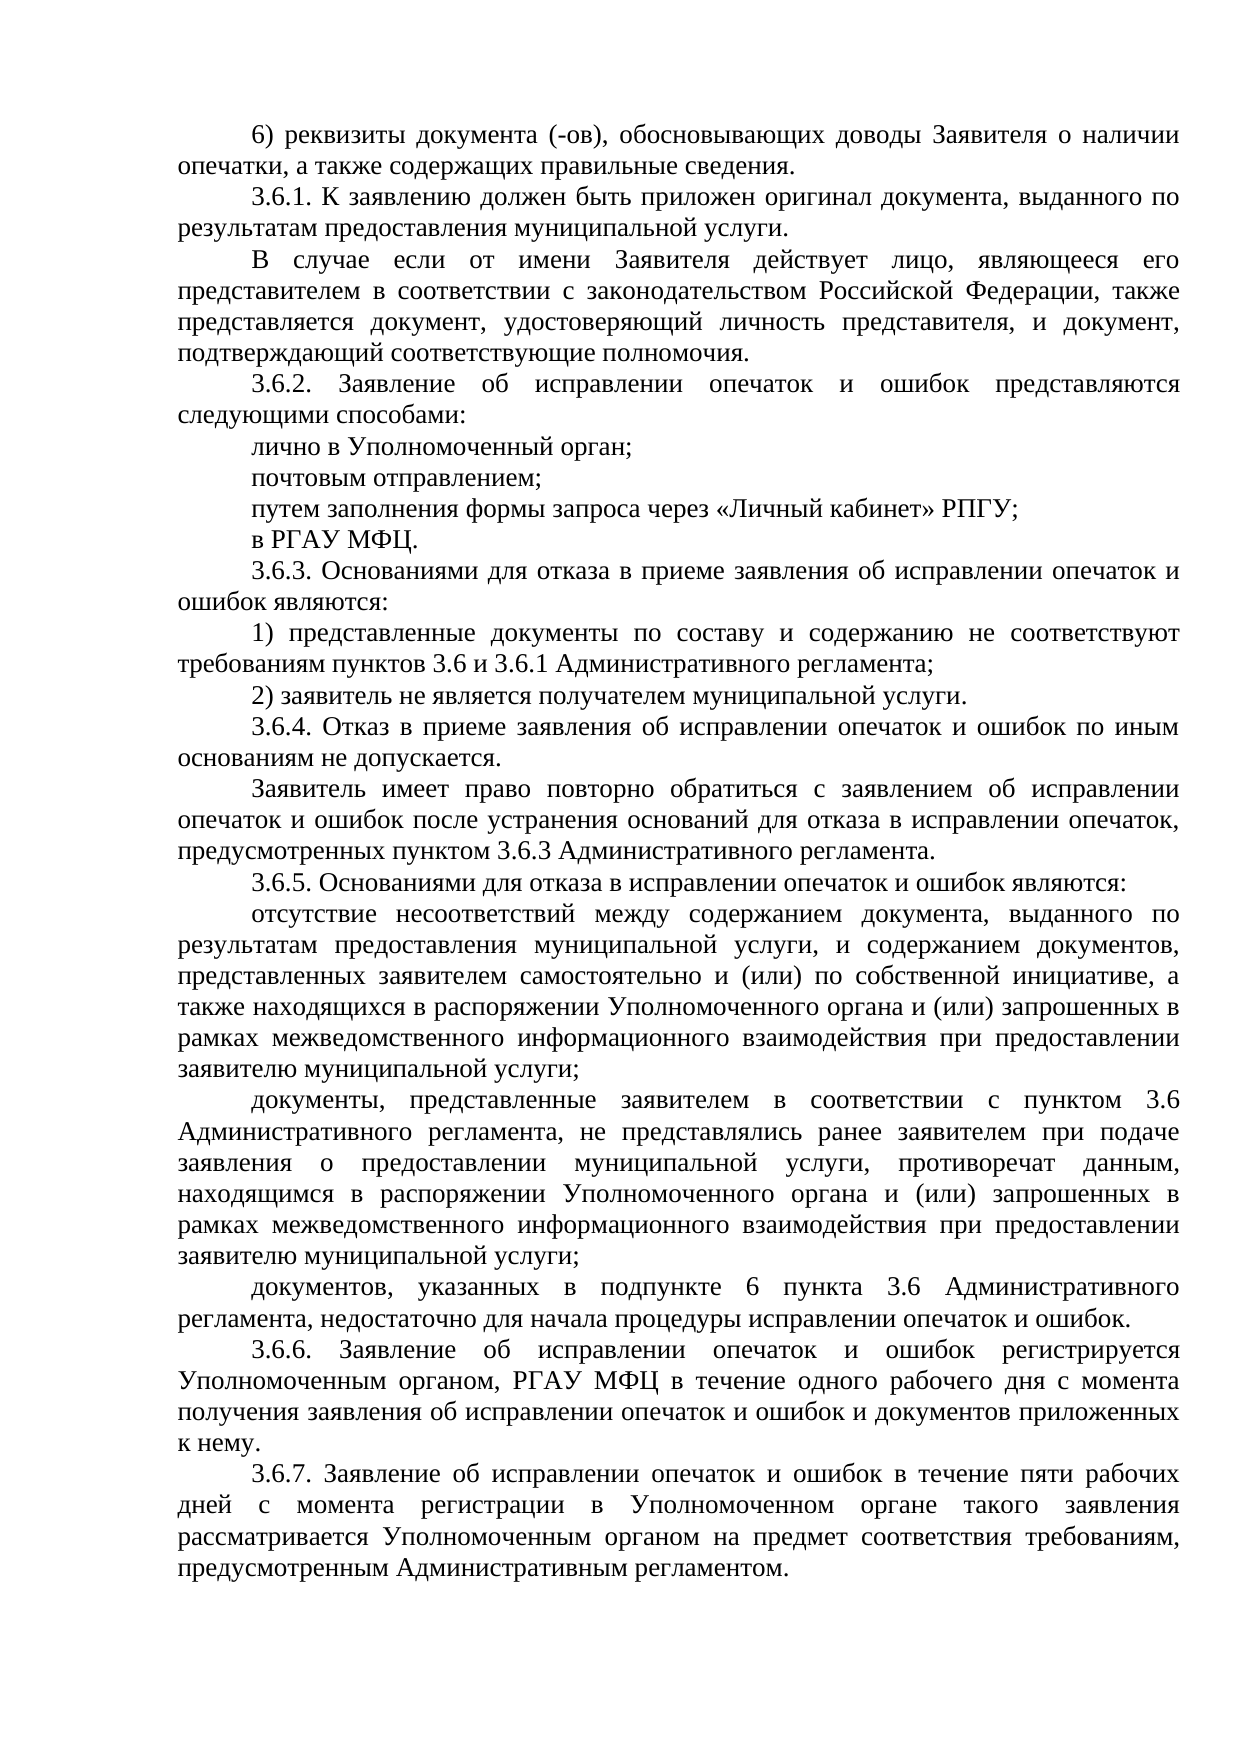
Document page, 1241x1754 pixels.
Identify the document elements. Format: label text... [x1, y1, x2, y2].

text 6) реквизиты документа (-ов), обосновывающих доводы Заявителя о наличии опечатки, а также содержащих правильные сведения. [177, 118, 1181, 180]
text 3.6.3. Основаниями для отказа в приеме заявления об исправлении опечаток и ошибок являются: [177, 554, 1181, 616]
text 3.6.4. Отказ в приеме заявления об исправлении опечаток и ошибок по иным основаниям не допускается. [177, 710, 1181, 772]
text 2) заявитель не является получателем муниципальной услуги. [177, 679, 1181, 710]
text 1) представленные документы по составу и содержанию не соответствуют требованиям пунктов 3.6 и 3.6.1 Административного регламента; [177, 616, 1181, 679]
text Заявитель имеет право повторно обратиться с заявлением об исправлении опечаток и ошибок после устранения оснований для отказа в исправлении опечаток, предусмотренных пунктом 3.6.3 Административного регламента. [177, 772, 1181, 866]
text отсутствие несоответствий между содержанием документа, выданного по результатам предоставления муниципальной услуги, и содержанием документов, представленных заявителем самостоятельно и (или) по собственной инициативе, а также находящихся в распоряжении Уполномоченного органа и (или) запрошенных в рамках межведомственного информационного взаимодействия при предоставлении заявителю муниципальной услуги; [177, 897, 1181, 1084]
text 3.6.7. Заявление об исправлении опечаток и ошибок в течение пяти рабочих дней с момента регистрации в Уполномоченном органе такого заявления рассматривается Уполномоченным органом на предмет соответствия требованиям, предусмотренным Административным регламентом. [177, 1457, 1181, 1582]
text документы, представленные заявителем в соответствии с пунктом 3.6 Административного регламента, не представлялись ранее заявителем при подаче заявления о предоставлении муниципальной услуги, противоречат данным, находящимся в распоряжении Уполномоченного органа и (или) запрошенных в рамках межведомственного информационного взаимодействия при предоставлении заявителю муниципальной услуги; [177, 1084, 1181, 1271]
text документов, указанных в подпункте 6 пункта 3.6 Административного регламента, недостаточно для начала процедуры исправлении опечаток и ошибок. [177, 1271, 1181, 1333]
text 3.6.6. Заявление об исправлении опечаток и ошибок регистрируется Уполномоченным органом, РГАУ МФЦ в течение одного рабочего дня с момента получения заявления об исправлении опечаток и ошибок и документов приложенных к нему. [177, 1333, 1181, 1457]
text в РГАУ МФЦ. [177, 523, 1181, 554]
text 3.6.5. Основаниями для отказа в исправлении опечаток и ошибок являются: [177, 866, 1181, 897]
text В случае если от имени Заявителя действует лицо, являющееся его представителем в соответствии с законодательством Российской Федерации, также представляется документ, удостоверяющий личность представителя, и документ, подтверждающий соответствующие полномочия. [177, 243, 1181, 367]
text 3.6.1. К заявлению должен быть приложен оригинал документа, выданного по результатам предоставления муниципальной услуги. [177, 180, 1181, 243]
text путем заполнения формы запроса через «Личный кабинет» РПГУ; [177, 492, 1181, 523]
text почтовым отправлением; [177, 461, 1181, 492]
text 3.6.2. Заявление об исправлении опечаток и ошибок представляются следующими способами: [177, 367, 1181, 429]
text лично в Уполномоченный орган; [177, 429, 1181, 461]
